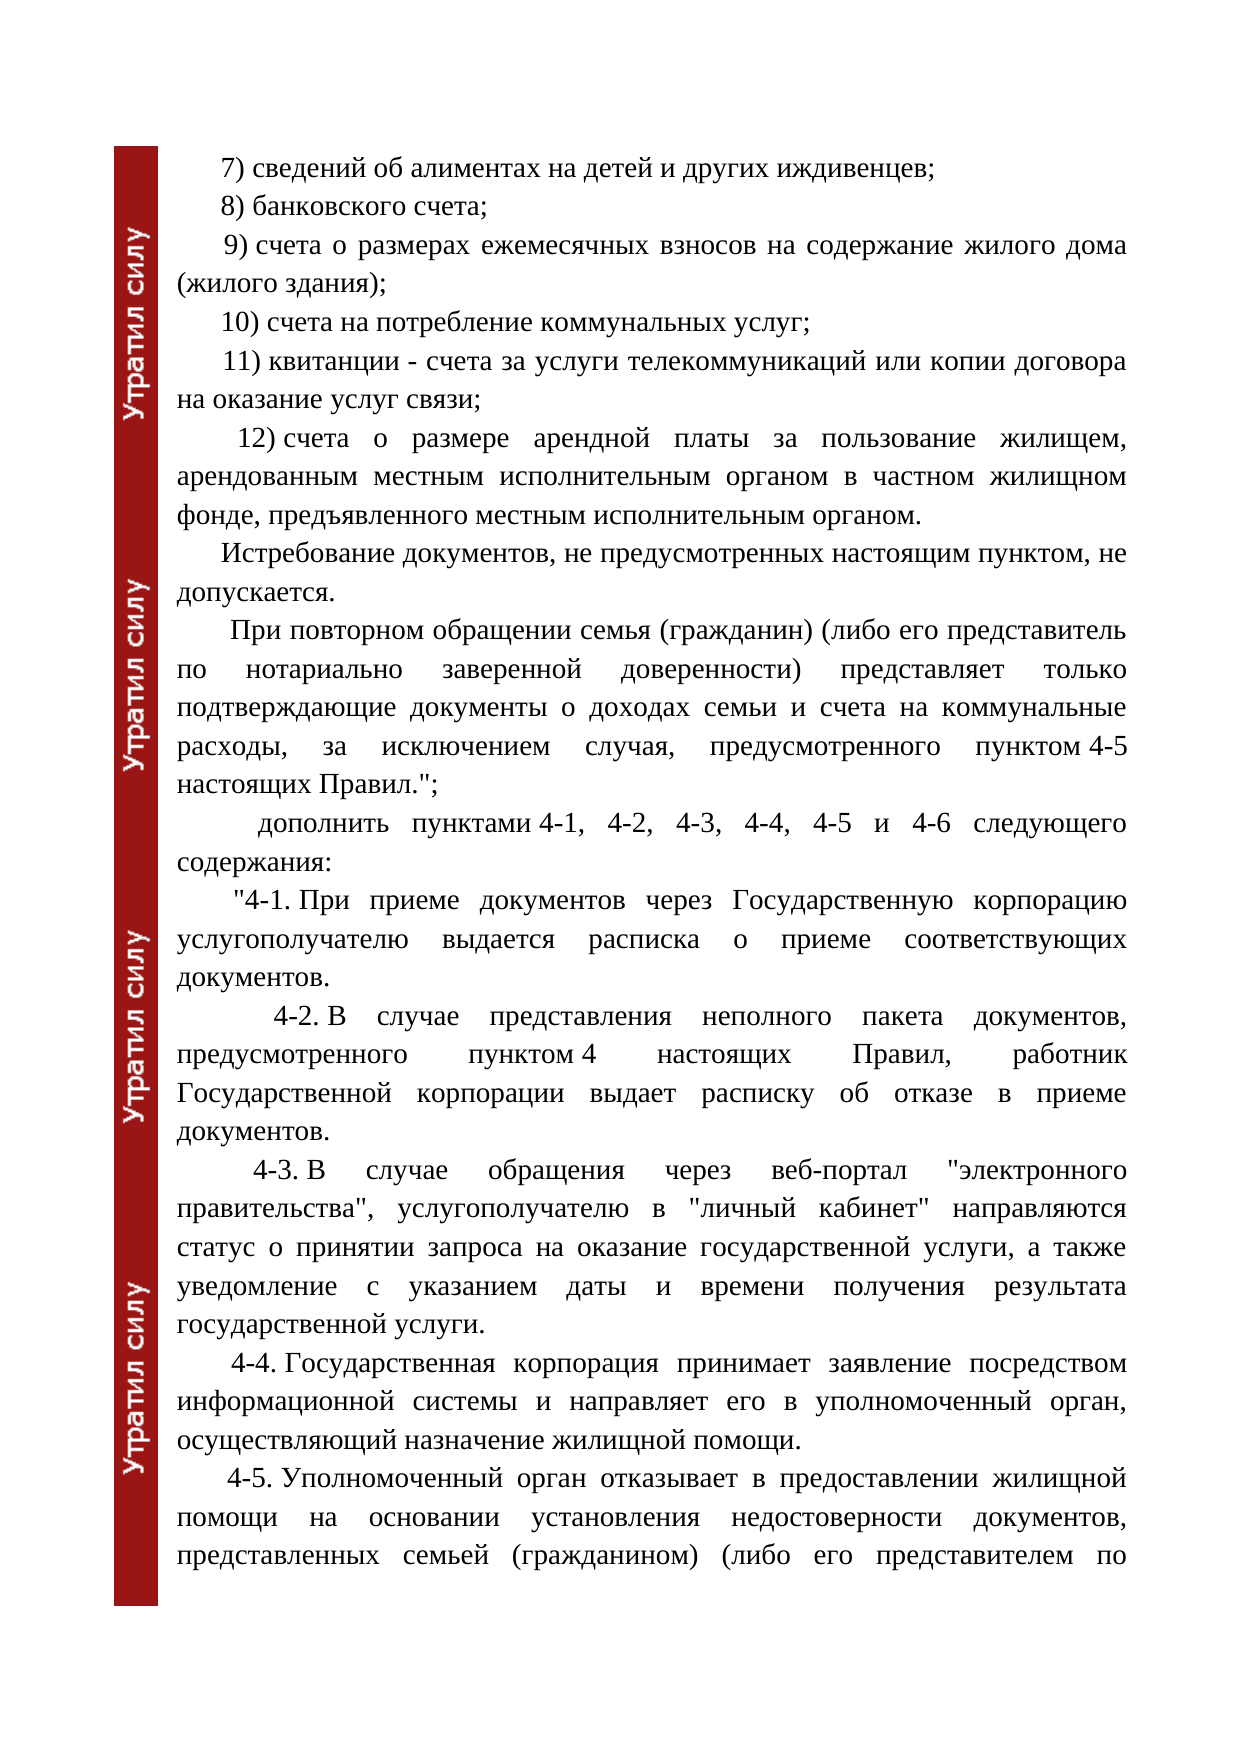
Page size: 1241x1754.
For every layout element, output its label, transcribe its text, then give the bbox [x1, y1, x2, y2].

picture [114, 1571, 158, 1606]
text 9) счета о размерах ежемесячных взносов на содержание жилого дома (жилого здания); [112, 227, 1128, 299]
picture [114, 415, 158, 420]
text При повторном обращении семья (гражданин) (либо его представитель по нотариально заверенной доверенности) представляет только подтверждающие документы о доходах семьи и счета на коммунальные расходы, за исключением случая, предусмотренного пунктом 4-5 настоящих Правил."; [112, 612, 1128, 800]
text 12) счета о размере арендной платы за пользование жилищем, арендованным местным исполнительным органом в частном жилищном фонде, предъявленного местным исполнительным органом. [112, 420, 1128, 530]
text "4-1. При приеме документов через Государственную корпорацию услугополучателю выдается расписка о приеме соответствующих документов. [112, 882, 1128, 993]
picture [114, 1340, 158, 1345]
text 8) банковского счета; [112, 188, 1128, 222]
picture [114, 146, 158, 150]
picture [114, 877, 158, 882]
text 7) сведений об алиментах на детей и других иждивенцев; [112, 150, 1128, 183]
picture [114, 993, 158, 998]
text 10) счета на потребление коммунальных услуг; [112, 304, 1128, 338]
picture [114, 299, 158, 304]
text 4-3. В случае обращения через веб-портал "электронного правительства", услугополучателю в "личный кабинет" направляются статус о принятии запроса на оказание государственной услуги, а также уведомление с указанием даты и времени получения результата государственной услуги. [112, 1152, 1128, 1340]
picture [114, 800, 158, 805]
picture [114, 183, 158, 188]
picture [114, 530, 158, 535]
text дополнить пунктами 4-1, 4-2, 4-3, 4-4, 4-5 и 4-6 следующего содержания: [112, 805, 1128, 877]
picture [114, 338, 158, 343]
text 11) квитанции - счета за услуги телекоммуникаций или копии договора на оказание услуг связи; [112, 343, 1128, 415]
picture [114, 222, 158, 227]
text 4-2. В случае представления неполного пакета документов, предусмотренного пунктом 4 настоящих Правил, работник Государственной корпорации выдает расписку об отказе в приеме документов. [112, 998, 1128, 1147]
text 4-4. Государственная корпорация принимает заявление посредством информационной системы и направляет его в уполномоченный орган, осуществляющий назначение жилищной помощи. [112, 1345, 1128, 1455]
picture [114, 1455, 158, 1460]
text Истребование документов, не предусмотренных настоящим пунктом, не допускается. [112, 535, 1128, 607]
picture [114, 1147, 158, 1152]
picture [114, 607, 158, 612]
